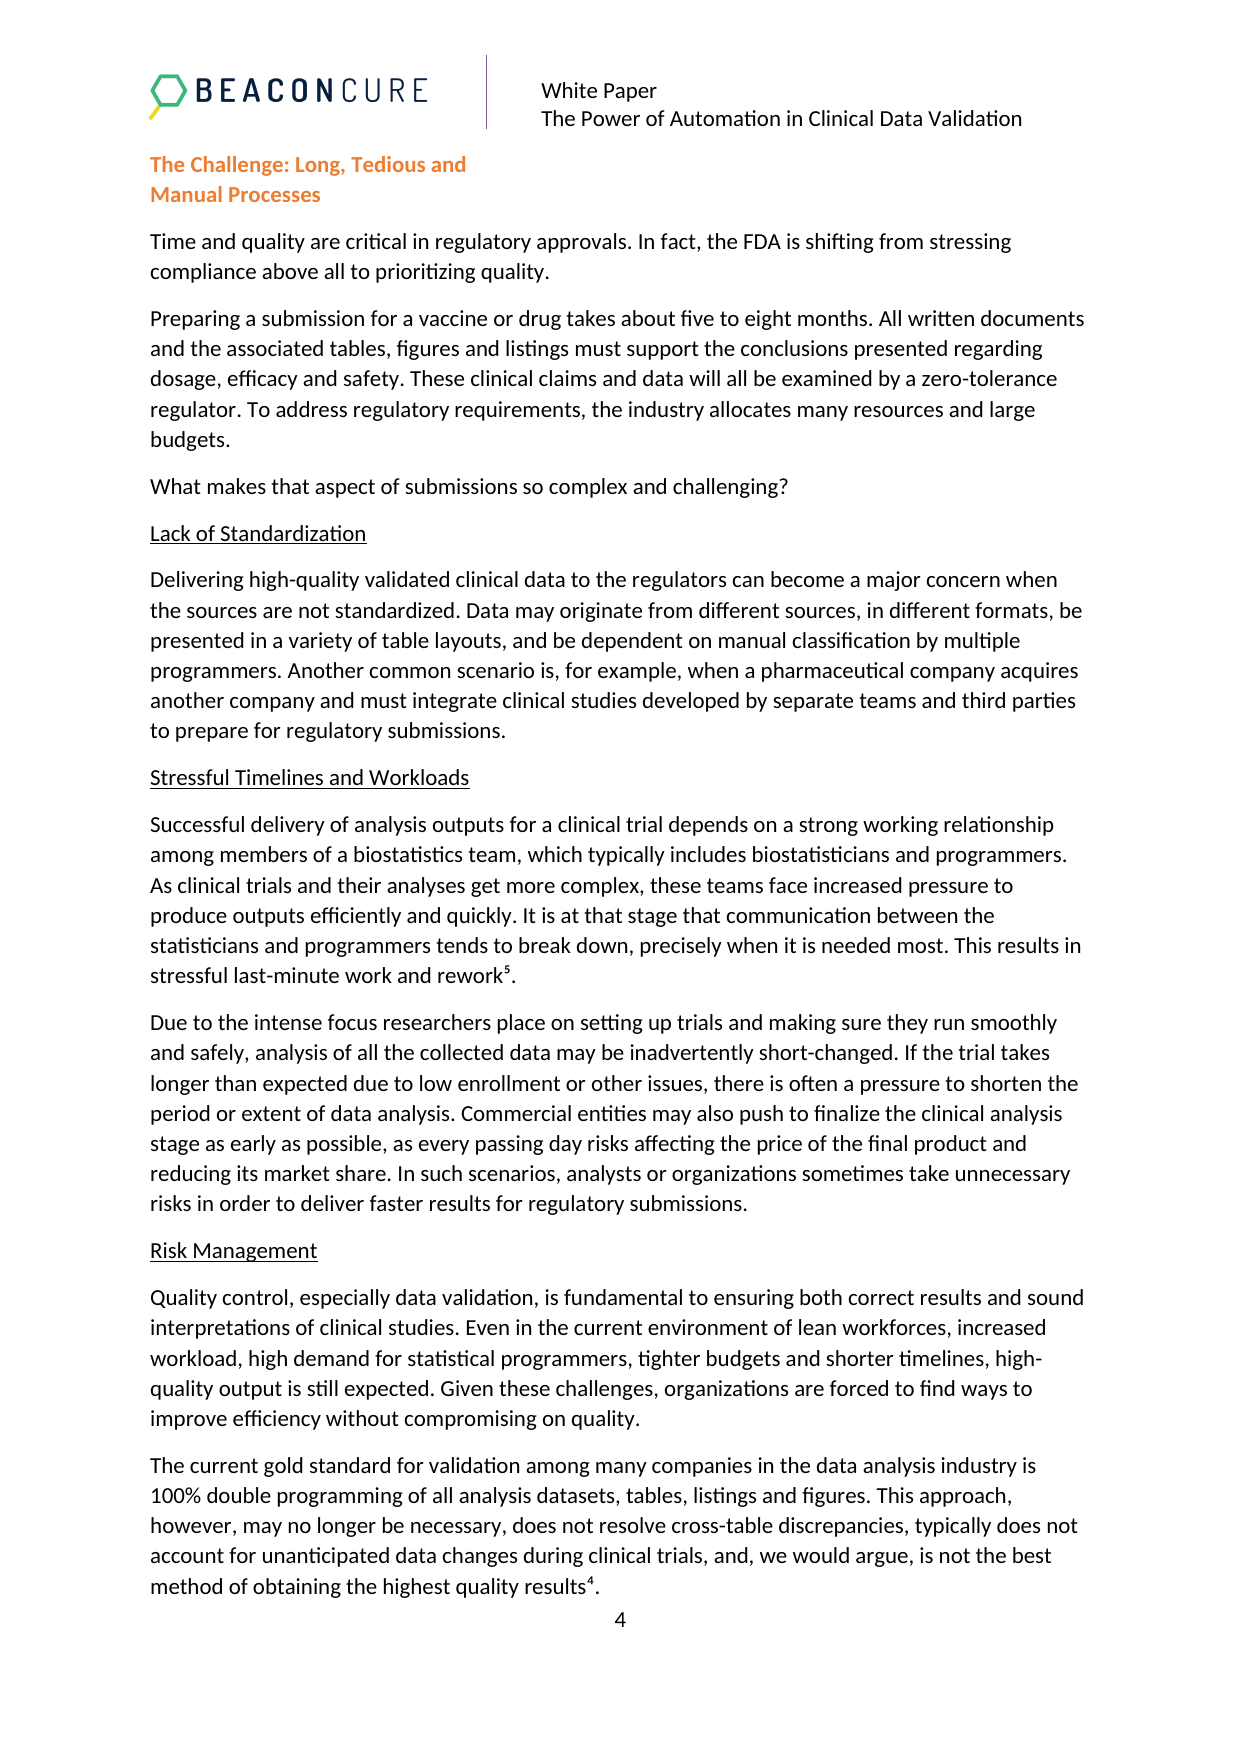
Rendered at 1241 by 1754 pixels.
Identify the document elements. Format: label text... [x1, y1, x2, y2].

text Delivering high-quality validated clinical data to the regulators can become a major concern when the sources are not standardized. Data may originate from different sources, in different formats, be presented in a variety of table layouts, and be dependent on manual classification by multiple programmers. Another common scenario is, for example, when a pharmaceutical company acquires another company and must integrate clinical studies developed by separate teams and third parties to prepare for regulatory submissions. [150, 566, 1090, 745]
text The Challenge: Long, Tedious and Manual Processes [150, 150, 1090, 208]
text Time and quality are critical in regulatory approvals. In fact, the FDA is shifting from stressing compliance above all to prioritizing quality. [150, 227, 1090, 285]
text Risk Management [150, 1236, 1090, 1264]
picture [131, 54, 444, 129]
text Successful delivery of analysis outputs for a clinical trial depends on a strong working relationship among members of a biostatistics team, which typically includes biostatisticians and programmers. As clinical trials and their analyses get more complex, these teams face increased pressure to produce outputs efficiently and quickly. It is at that stage that communication between the statisticians and programmers tends to break down, precisely when it is needed most. This results in stressful last-minute work and rework⁵. [150, 810, 1090, 989]
text What makes that aspect of submissions so complex and challenging? [150, 472, 1090, 500]
text Lack of Standardization [150, 519, 1090, 547]
text Due to the intense focus researchers place on setting up trials and making sure they run smoothly and safely, analysis of all the collected data may be inadvertently short-changed. If the trial takes longer than expected due to low enrollment or other issues, there is often a pressure to shorten the period or extent of data analysis. Commercial entities may also push to finalize the clinical analysis stage as early as possible, as every passing day risks affecting the price of the final product and reducing its market share. In such scenarios, analysts or organizations sometimes take unnecessary risks in order to deliver faster results for regulatory submissions. [150, 1008, 1090, 1218]
text Stressful Timelines and Workloads [150, 763, 1090, 792]
text Preparing a submission for a vaccine or drug takes about five to eight months. All written documents and the associated tables, figures and listings must support the conclusions presented regarding dosage, efficacy and safety. These clinical claims and data will all be examined by a zero-tolerance regulator. To address regulatory requirements, the industry allocates many resources and large budgets. [150, 304, 1090, 453]
text The current gold standard for validation among many companies in the data analysis industry is 100% double programming of all analysis datasets, tables, listings and figures. This approach, however, may no longer be necessary, does not resolve cross-table discrepancies, typically does not account for unanticipated data changes during clinical trials, and, we would argue, is not the best method of obtaining the highest quality results⁴. [150, 1451, 1090, 1600]
text Quality control, especially data validation, is fundamental to ensuring both correct results and sound interpretations of clinical studies. Even in the current environment of lean workforces, increased workload, high demand for statistical programmers, tighter budgets and shorter timelines, high-quality output is still expected. Given these challenges, organizations are forced to find ways to improve efficiency without compromising on quality. [150, 1283, 1090, 1432]
